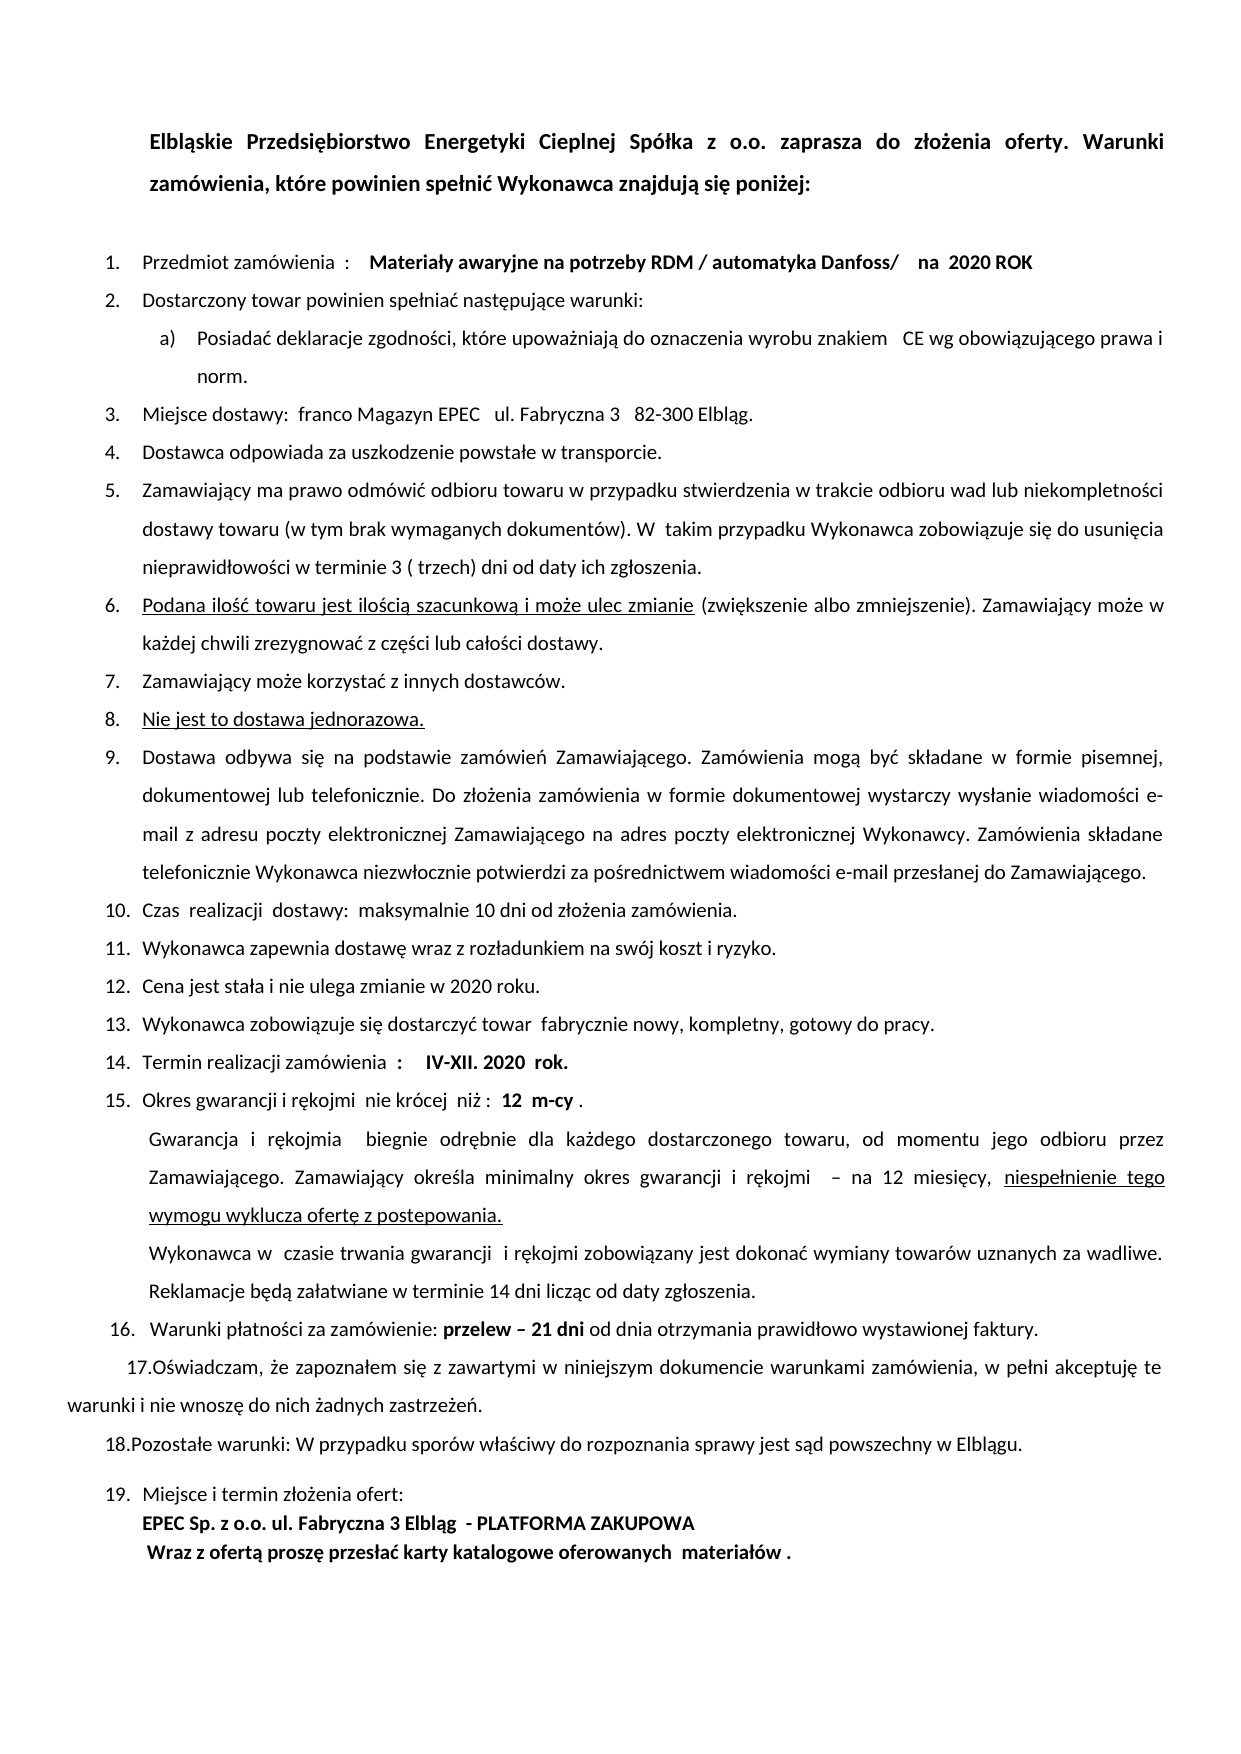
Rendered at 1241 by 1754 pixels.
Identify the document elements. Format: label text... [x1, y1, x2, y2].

list Wykonawca zapewnia dostawę wraz z rozładunkiem na swój koszt i ryzyko. [104, 935, 1165, 961]
list Termin realizacji zamówienia : IV-XII. 2020 rok. [104, 1049, 1165, 1075]
list Podana ilość towaru jest ilością szacunkową i może ulec zmianie (zwiększenie albo zmniejszenie). Zamawiający może w każdej chwili zrezygnować z części lub całości dostawy. [104, 592, 1165, 656]
list Zamawiający ma prawo odmówić odbioru towaru w przypadku stwierdzenia w trakcie odbioru wad lub niekompletności dostawy towaru (w tym brak wymaganych dokumentów). W takim przypadku Wykonawca zobowiązuje się do usunięcia nieprawidłowości w terminie 3 ( trzech) dni od daty ich zgłoszenia. [104, 478, 1165, 579]
list Cena jest stała i nie ulega zmianie w 2020 roku. [104, 973, 1165, 999]
list Miejsce i termin złożenia ofert: [104, 1481, 1165, 1506]
list Nie jest to dostawa jednorazowa. [104, 706, 1165, 732]
text 16. Warunki płatności za zamówienie: przelew – 21 dni od dnia otrzymania prawidłowo wystawionej faktury. [104, 1316, 1165, 1342]
list Gwarancja i rękojmia biegnie odrębnie dla każdego dostarczonego towaru, od momentu jego odbioru przez Zamawiającego. Zamawiający określa minimalny okres gwarancji i rękojmi – na 12 miesięcy, niespełnienie tego wymogu wyklucza ofertę z postepowania. [148, 1126, 1165, 1227]
text 18.Pozostałe warunki: W przypadku sporów właściwy do rozpoznania sprawy jest sąd powszechny w Elblągu. [104, 1431, 1165, 1456]
list Okres gwarancji i rękojmi nie krócej niż : 12 m-cy . [104, 1088, 1165, 1113]
list Miejsce dostawy: franco Magazyn EPEC ul. Fabryczna 3 82-300 Elbląg. [104, 401, 1165, 427]
list EPEC Sp. z o.o. ul. Fabryczna 3 Elbląg - PLATFORMA ZAKUPOWA [142, 1510, 1165, 1535]
list Wykonawca zobowiązuje się dostarczyć towar fabrycznie nowy, kompletny, gotowy do pracy. [104, 1011, 1165, 1037]
list Zamawiający może korzystać z innych dostawców. [104, 668, 1165, 694]
list Wraz z ofertą proszę przesłać karty katalogowe oferowanych materiałów . [142, 1539, 1165, 1564]
list Elbląskie Przedsiębiorstwo Energetyki Cieplnej Spółka z o.o. zaprasza do złożenia oferty. Warunki zamówienia, które powinien spełnić Wykonawca znajdują się poniżej: [149, 127, 1165, 197]
list Posiadać deklaracje zgodności, które upoważniają do oznaczenia wyrobu znakiem CE wg obowiązującego prawa i norm. [159, 325, 1165, 389]
list Dostawca odpowiada za uszkodzenie powstałe w transporcie. [104, 439, 1165, 465]
list Wykonawca w czasie trwania gwarancji i rękojmi zobowiązany jest dokonać wymiany towarów uznanych za wadliwe. Reklamacje będą załatwiane w terminie 14 dni licząc od daty zgłoszenia. [148, 1240, 1165, 1304]
text 17.Oświadczam, że zapoznałem się z zawartymi w niniejszym dokumencie warunkami zamówienia, w pełni akceptuję te warunki i nie wnoszę do nich żadnych zastrzeżeń. [67, 1354, 1165, 1418]
list Przedmiot zamówienia : Materiały awaryjne na potrzeby RDM / automatyka Danfoss/ na 2020 ROK [104, 249, 1165, 274]
list Dostarczony towar powinien spełniać następujące warunki: [104, 287, 1165, 312]
list Dostawa odbywa się na podstawie zamówień Zamawiającego. Zamówienia mogą być składane w formie pisemnej, dokumentowej lub telefonicznie. Do złożenia zamówienia w formie dokumentowej wystarczy wysłanie wiadomości e-mail z adresu poczty elektronicznej Zamawiającego na adres poczty elektronicznej Wykonawcy. Zamówienia składane telefonicznie Wykonawca niezwłocznie potwierdzi za pośrednictwem wiadomości e-mail przesłanej do Zamawiającego. [104, 744, 1165, 884]
list Czas realizacji dostawy: maksymalnie 10 dni od złożenia zamówienia. [104, 897, 1165, 922]
